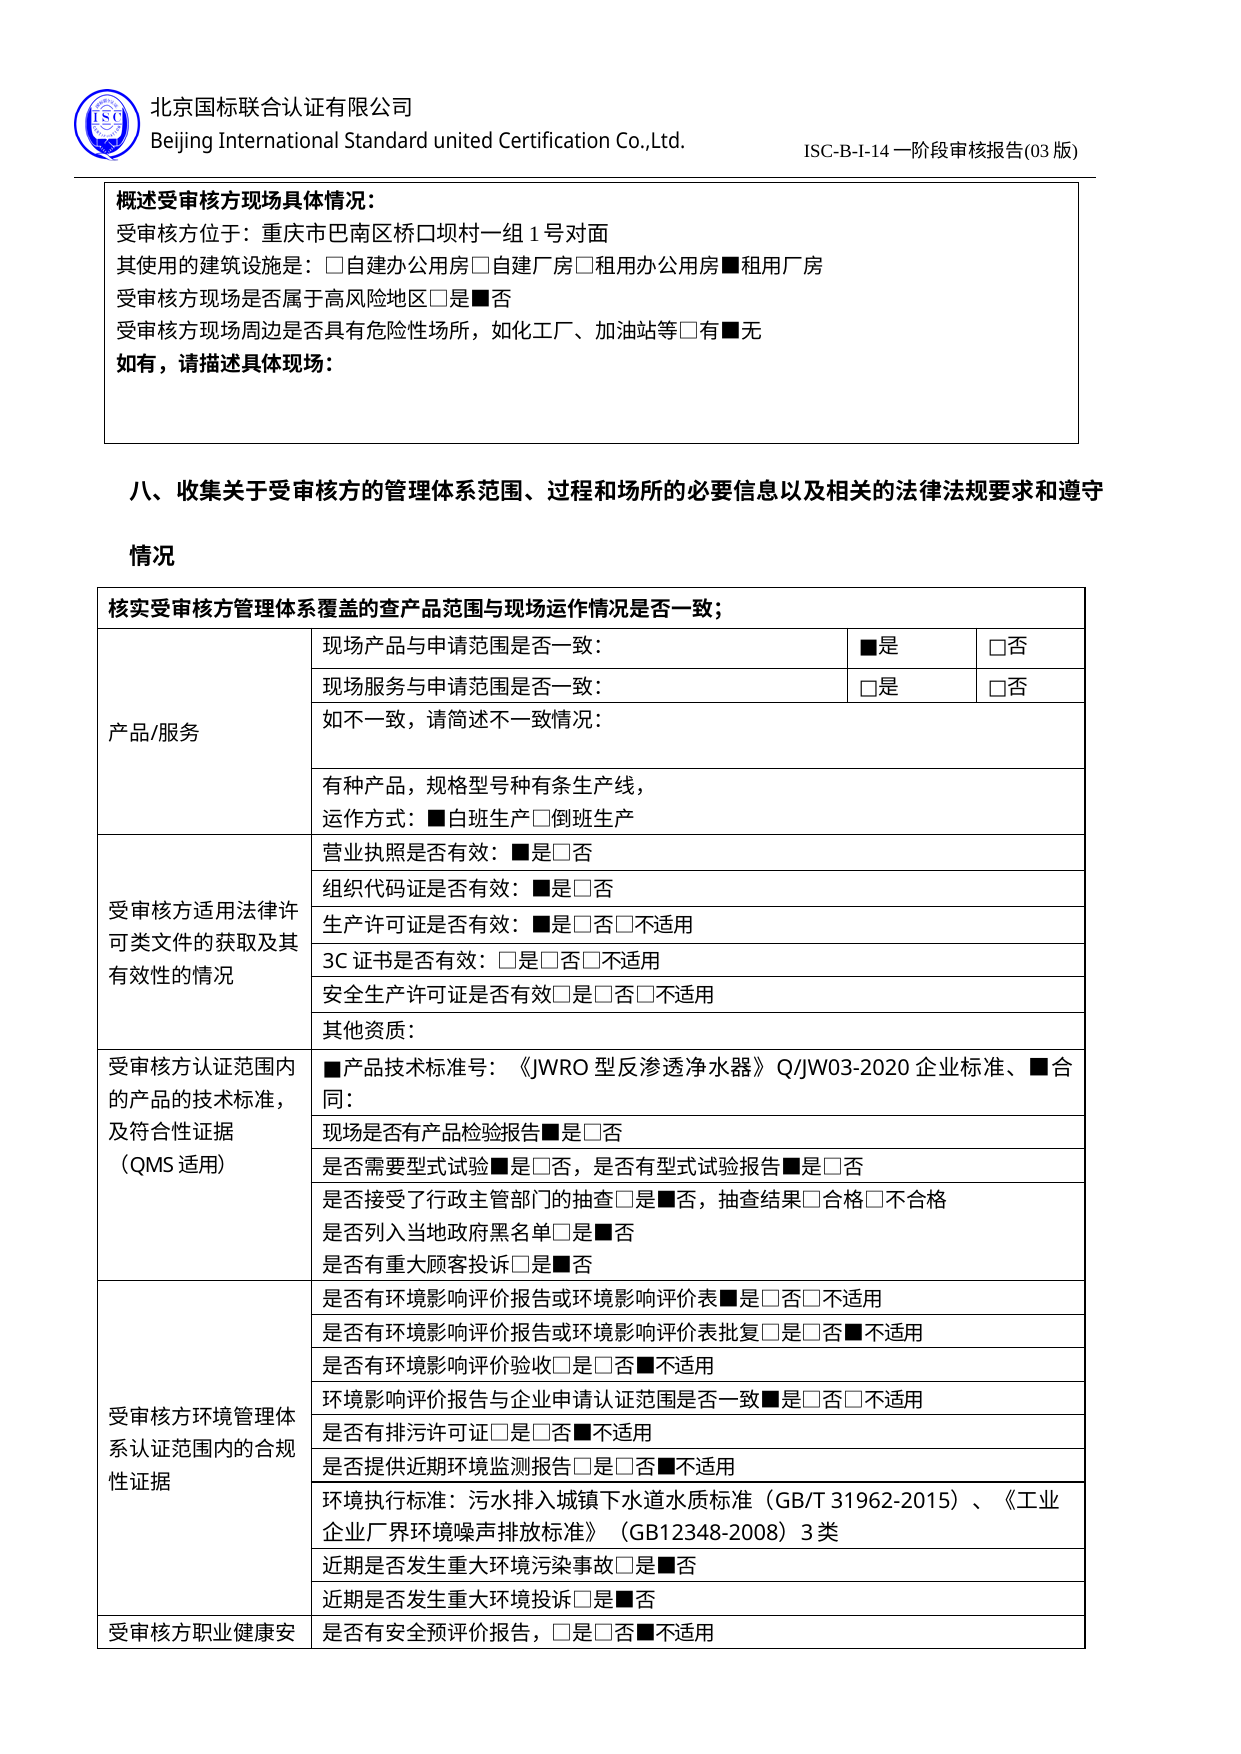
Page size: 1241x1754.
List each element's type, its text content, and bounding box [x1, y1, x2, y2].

table_cell 是否有排污许可证□是□否■不适用 [312, 1415, 1084, 1448]
table_cell □否 [977, 629, 1084, 668]
table_cell 现场是否有产品检验报告■是□否 [312, 1116, 1084, 1148]
table_cell 组织代码证是否有效：■是□否 [312, 871, 1084, 906]
table_cell 3C证书是否有效：□是□否□不适用 [312, 944, 1084, 976]
table_cell 其他资质： [312, 1013, 1084, 1048]
table_cell 是否有环境影响评价报告或环境影响评价表批复□是□否■不适用 [312, 1315, 1084, 1347]
table_cell 近期是否发生重大环境投诉□是■否 [312, 1582, 1084, 1614]
table_header 核实受审核方管理体系覆盖的查产品范围与现场运作情况是否一致； [98, 588, 1084, 627]
table_cell 环境影响评价报告与企业申请认证范围是否一致■是□否□不适用 [312, 1382, 1084, 1414]
table_cell □否 [977, 669, 1084, 702]
table_cell 是否提供近期环境监测报告□是□否■不适用 [312, 1449, 1084, 1481]
table_cell 营业执照是否有效：■是□否 [312, 835, 1084, 870]
table_cell 现场服务与申请范围是否一致： [312, 669, 847, 702]
table_cell 有种产品，规格型号种有条生产线， 运作方式：■白班生产□倒班生产 [312, 769, 1084, 834]
text 八、收集关于受审核方的管理体系范围、过程和场所的必要信息以及相关的法律法规要求和遵守情况 [129, 457, 1107, 587]
table_cell 是否接受了行政主管部门的抽查□是■否，抽查结果□合格□不合格 是否列入当地政府黑名单□是■否 是否有重大顾客投诉□是■否 [312, 1183, 1084, 1280]
table_cell ■是 [848, 629, 976, 668]
picture [74, 89, 143, 161]
table_cell 产品/服务 [98, 629, 311, 834]
table_cell 安全生产许可证是否有效□是□否□不适用 [312, 977, 1084, 1012]
table_cell 是否有安全预评价报告，□是□否■不适用 [312, 1616, 1084, 1648]
table_cell 受审核方职业健康安全管理体系认证范围内的合规性证据 [98, 1616, 311, 1648]
table_cell ■产品技术标准号：《JWRO型反渗透净水器》Q/JW03-2020企业标准、■合同： [312, 1050, 1084, 1114]
table_cell 是否有环境影响评价验收□是□否■不适用 [312, 1348, 1084, 1381]
table_cell 概述受审核方现场具体情况： 受审核方位于：重庆市巴南区桥口坝村一组1号对面 其使用的建筑设施是：□自建办公用房□自建厂房□租用办公用房■租用厂房 受审核方现场是否属于高风险地区□是■否 受审核方现场周边是否具有危险性场所，如化工厂、加油站等□有■无 如有，请描述具体现场： [105, 183, 1078, 443]
table_cell 近期是否发生重大环境污染事故□是■否 [312, 1549, 1084, 1581]
table_cell □是 [848, 669, 976, 702]
table_cell 受审核方适用法律许可类文件的获取及其有效性的情况 [98, 835, 311, 1048]
table_cell 受审核方认证范围内的产品的技术标准，及符合性证据 （QMS适用） [98, 1050, 311, 1280]
table_cell 如不一致，请简述不一致情况： [312, 703, 1084, 768]
table_cell 是否需要型式试验■是□否，是否有型式试验报告■是□否 [312, 1149, 1084, 1182]
table_cell 环境执行标准：污水排入城镇下水道水质标准（GB/T 31962-2015）、《工业企业厂界环境噪声排放标准》（GB12348-2008）3类 [312, 1483, 1084, 1547]
table_cell 现场产品与申请范围是否一致： [312, 629, 847, 668]
table_cell 生产许可证是否有效：■是□否□不适用 [312, 907, 1084, 942]
table_cell 受审核方环境管理体系认证范围内的合规性证据 [98, 1281, 311, 1614]
table_cell 是否有环境影响评价报告或环境影响评价表■是□否□不适用 [312, 1281, 1084, 1314]
